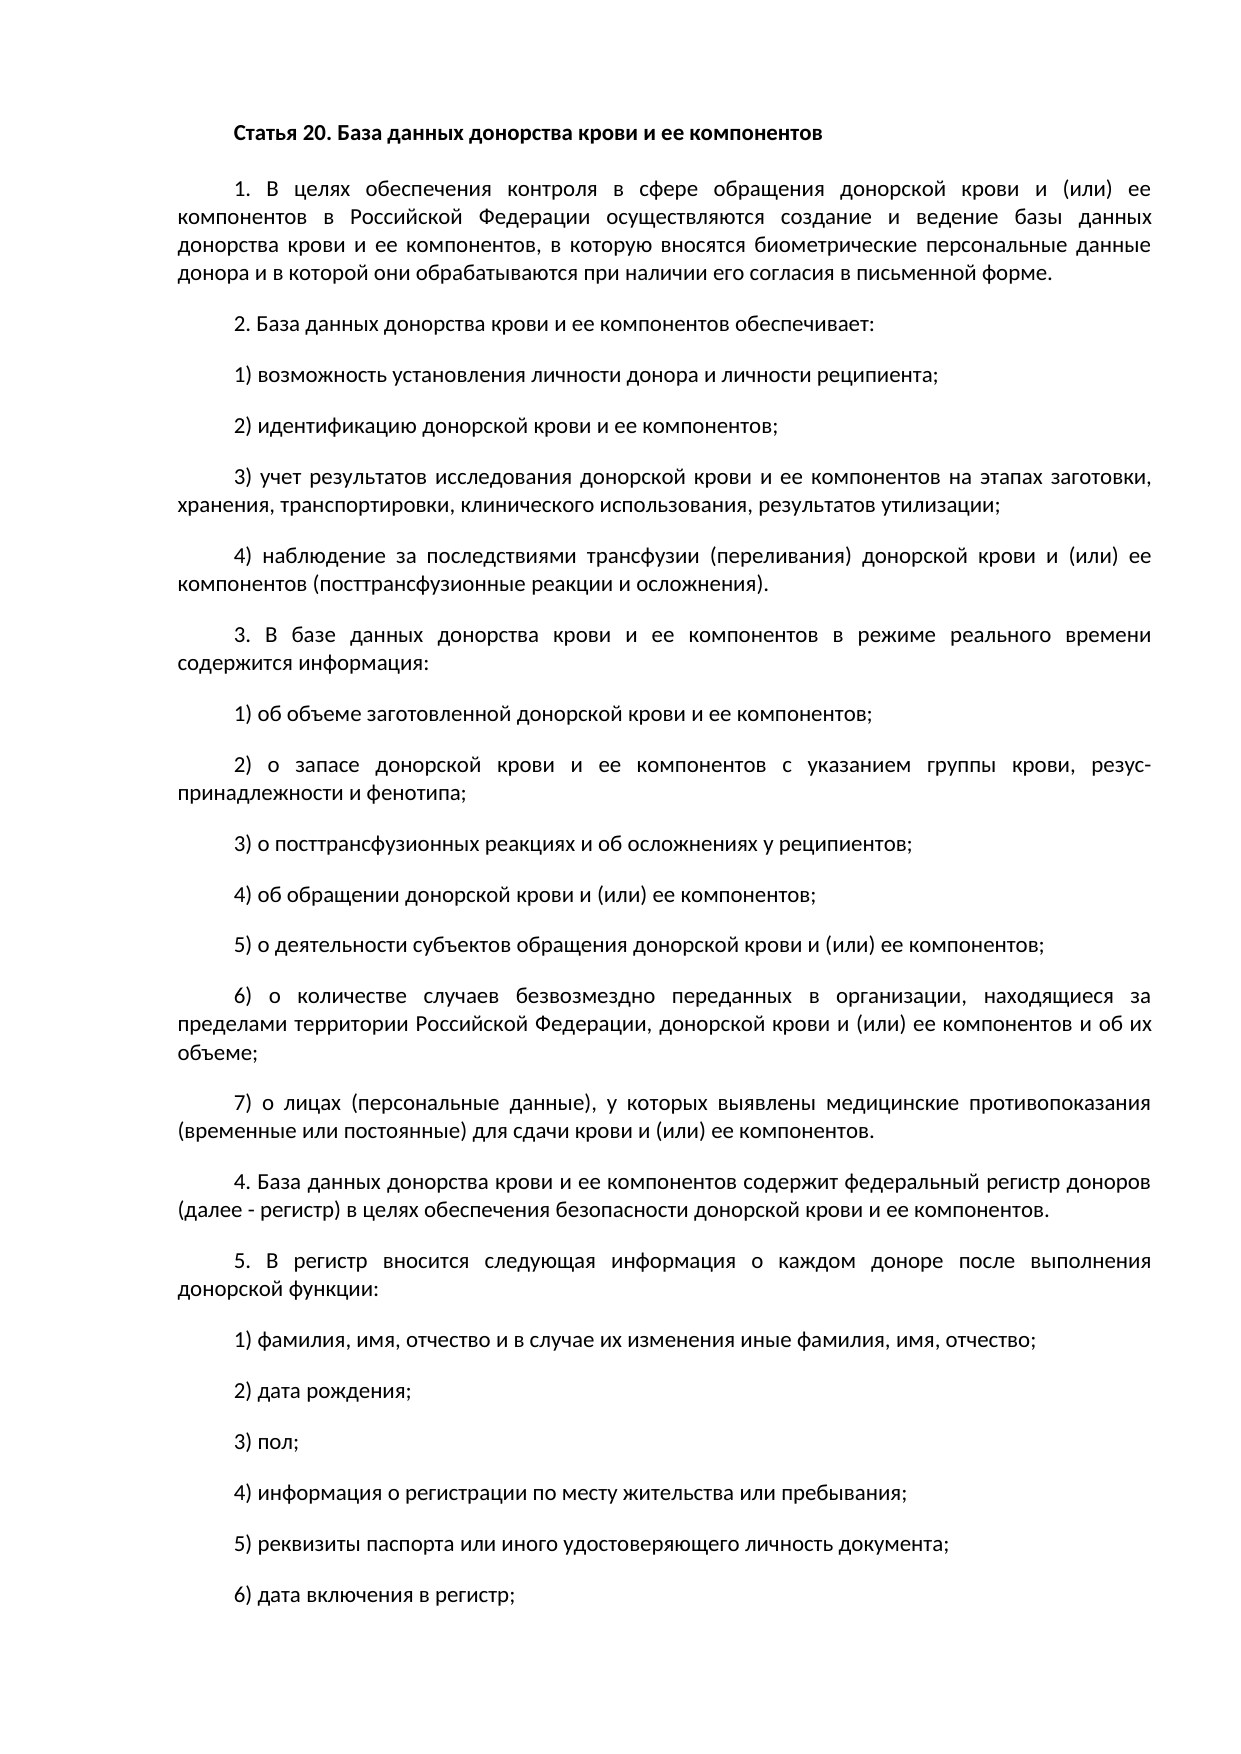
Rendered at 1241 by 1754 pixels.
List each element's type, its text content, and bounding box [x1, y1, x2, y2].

text 1) фамилия, имя, отчество и в случае их изменения иные фамилия, имя, отчество; [177, 1325, 1152, 1353]
text 2) о запасе донорской крови и ее компонентов с указанием группы крови, резус-принадлежности и фенотипа; [177, 750, 1152, 806]
text 1) об объеме заготовленной донорской крови и ее компонентов; [177, 699, 1152, 727]
text 3) учет результатов исследования донорской крови и ее компонентов на этапах заготовки, хранения, транспортировки, клинического использования, результатов утилизации; [177, 462, 1152, 518]
text 4. База данных донорства крови и ее компонентов содержит федеральный регистр доноров (далее - регистр) в целях обеспечения безопасности донорской крови и ее компонентов. [177, 1167, 1152, 1223]
text 2) идентификацию донорской крови и ее компонентов; [177, 411, 1152, 439]
text 7) о лицах (персональные данные), у которых выявлены медицинские противопоказания (временные или постоянные) для сдачи крови и (или) ее компонентов. [177, 1088, 1152, 1144]
text 3. В базе данных донорства крови и ее компонентов в режиме реального времени содержится информация: [177, 620, 1152, 676]
text 2. База данных донорства крови и ее компонентов обеспечивает: [177, 309, 1152, 337]
text 1) возможность установления личности донора и личности реципиента; [177, 360, 1152, 388]
text 1. В целях обеспечения контроля в сфере обращения донорской крови и (или) ее компонентов в Российской Федерации осуществляются создание и ведение базы данных донорства крови и ее компонентов, в которую вносятся биометрические персональные данные донора и в которой они обрабатываются при наличии его согласия в письменной форме. [177, 174, 1152, 286]
text 3) пол; [177, 1427, 1152, 1455]
text 4) наблюдение за последствиями трансфузии (переливания) донорской крови и (или) ее компонентов (посттрансфузионные реакции и осложнения). [177, 541, 1152, 597]
text 6) о количестве случаев безвозмездно переданных в организации, находящиеся за пределами территории Российской Федерации, донорской крови и (или) ее компонентов и об их объеме; [177, 982, 1152, 1066]
title Статья 20. База данных донорства крови и ее компонентов [177, 118, 1152, 146]
text 5. В регистр вносится следующая информация о каждом доноре после выполнения донорской функции: [177, 1246, 1152, 1302]
text 2) дата рождения; [177, 1376, 1152, 1404]
text 4) об обращении донорской крови и (или) ее компонентов; [177, 880, 1152, 908]
text 3) о посттрансфузионных реакциях и об осложнениях у реципиентов; [177, 829, 1152, 857]
text 5) реквизиты паспорта или иного удостоверяющего личность документа; [177, 1529, 1152, 1557]
text 5) о деятельности субъектов обращения донорской крови и (или) ее компонентов; [177, 931, 1152, 959]
text 6) дата включения в регистр; [177, 1580, 1152, 1608]
text 4) информация о регистрации по месту жительства или пребывания; [177, 1478, 1152, 1506]
